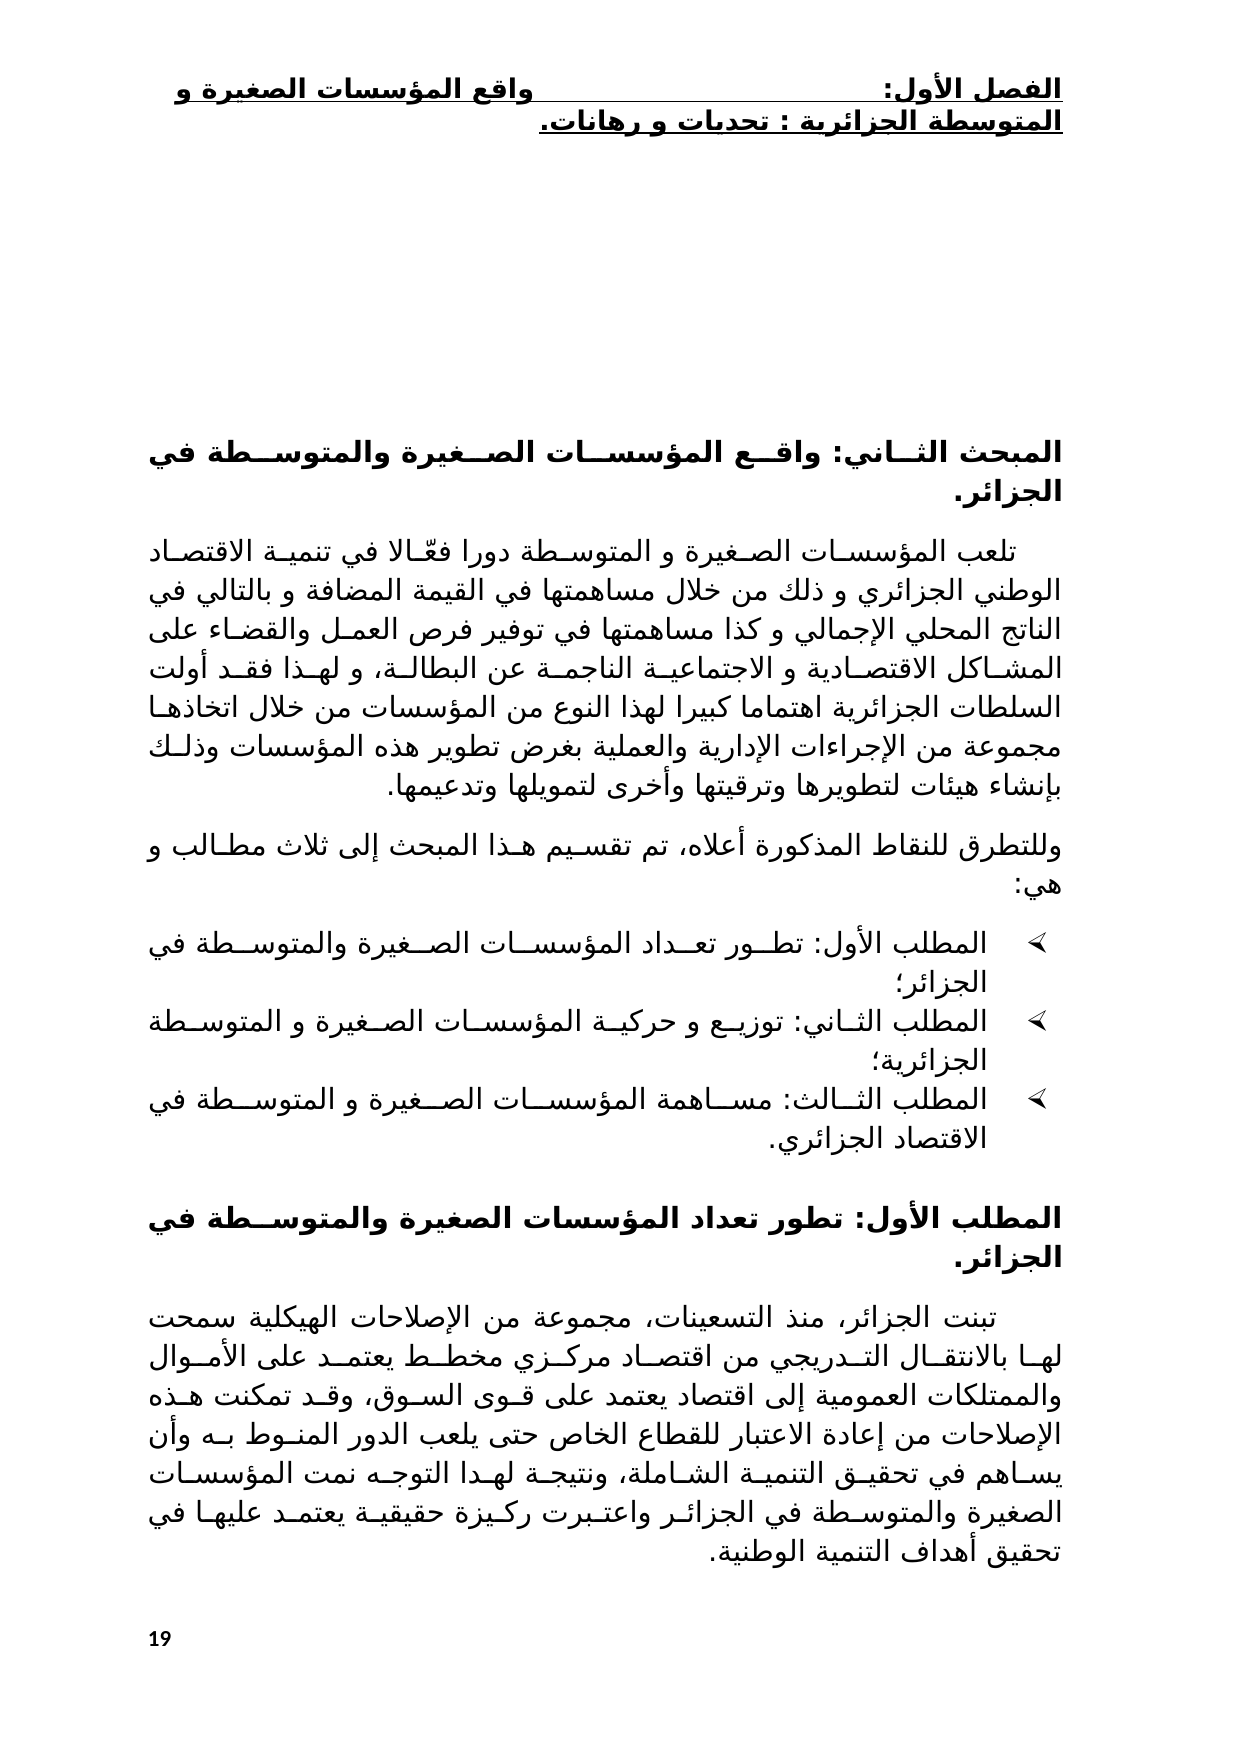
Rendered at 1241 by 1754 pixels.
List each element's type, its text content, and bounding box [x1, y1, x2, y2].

text المبحث الثاني: واقع المؤسسات الصغيرة والمتوسطة في الجزائر. [148, 436, 1063, 508]
text تلعب المؤسسات الصغيرة و المتوسطة دورا فعّالا في تنمية الاقتصاد الوطني الجزائري و ذلك من خلال مساهمتها في القيمة المضافة و بالتالي في الناتج المحلي الإجمالي و كذا مساهمتها في توفير فرص العمل والقضاء على المشاكل الاقتصادية و الاجتماعية الناجمة عن البطالة، و لهذا فقد أولت السلطات الجزائرية اهتماما كبيرا لهذا النوع من المؤسسات من خلال اتخاذها مجموعة من الإجراءات الإدارية والعملية بغرض تطوير هذه المؤسسات وذلك بإنشاء هيئات لتطويرها وترقيتها وأخرى لتمويلها وتدعيمها. [148, 534, 1063, 802]
text وللتطرق للنقاط المذكورة أعلاه، تم تقسيم هذا المبحث إلى ثلاث مطالب و هي: [148, 828, 1063, 901]
text المطلب الأول: تطور تعداد المؤسسات الصغيرة والمتوسطة في الجزائر. [148, 1201, 1063, 1274]
list المطلب الأول: تطور تعداد المؤسسات الصغيرة والمتوسطة في الجزائر؛ [148, 927, 1025, 999]
text تبنت الجزائر، منذ التسعينات، مجموعة من الإصلاحات الهيكلية سمحت لها بالانتقال التدريجي من اقتصاد مركزي مخطط يعتمد على الأموال والممتلكات العمومية إلى اقتصاد يعتمد على قوى السوق، وقد تمكنت هذه الإصلاحات من إعادة الاعتبار للقطاع الخاص حتى يلعب الدور المنوط به وأن يساهم في تحقيق التنمية الشاملة، ونتيجة لهدا التوجه نمت المؤسسات الصغيرة والمتوسطة في الجزائر واعتبرت ركيزة حقيقية يعتمد عليها في تحقيق أهداف التنمية الوطنية. [148, 1300, 1063, 1568]
list المطلب الثاني: توزيع و حركية المؤسسات الصغيرة و المتوسطة الجزائرية؛ [148, 1004, 1025, 1077]
list المطلب الثالث: مساهمة المؤسسات الصغيرة و المتوسطة في الاقتصاد الجزائري. [148, 1082, 1025, 1155]
